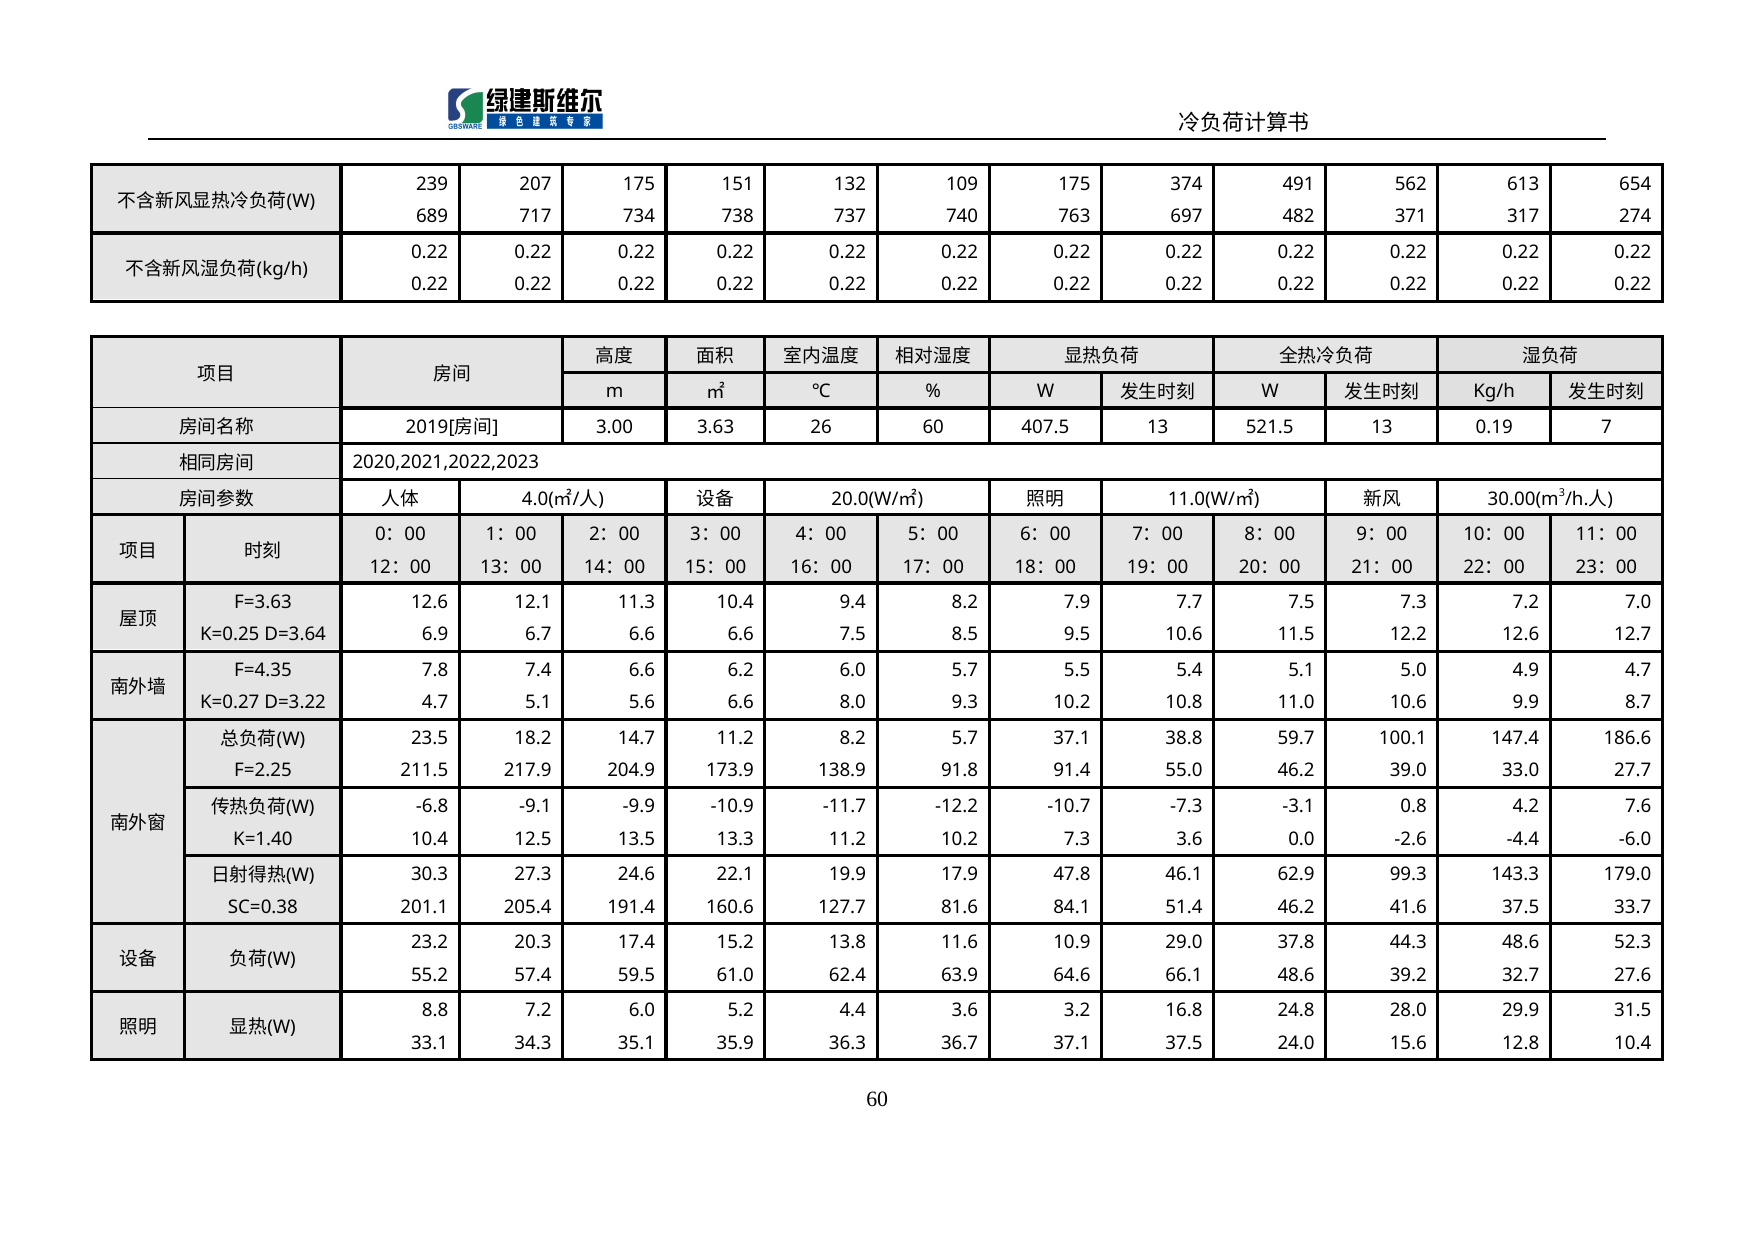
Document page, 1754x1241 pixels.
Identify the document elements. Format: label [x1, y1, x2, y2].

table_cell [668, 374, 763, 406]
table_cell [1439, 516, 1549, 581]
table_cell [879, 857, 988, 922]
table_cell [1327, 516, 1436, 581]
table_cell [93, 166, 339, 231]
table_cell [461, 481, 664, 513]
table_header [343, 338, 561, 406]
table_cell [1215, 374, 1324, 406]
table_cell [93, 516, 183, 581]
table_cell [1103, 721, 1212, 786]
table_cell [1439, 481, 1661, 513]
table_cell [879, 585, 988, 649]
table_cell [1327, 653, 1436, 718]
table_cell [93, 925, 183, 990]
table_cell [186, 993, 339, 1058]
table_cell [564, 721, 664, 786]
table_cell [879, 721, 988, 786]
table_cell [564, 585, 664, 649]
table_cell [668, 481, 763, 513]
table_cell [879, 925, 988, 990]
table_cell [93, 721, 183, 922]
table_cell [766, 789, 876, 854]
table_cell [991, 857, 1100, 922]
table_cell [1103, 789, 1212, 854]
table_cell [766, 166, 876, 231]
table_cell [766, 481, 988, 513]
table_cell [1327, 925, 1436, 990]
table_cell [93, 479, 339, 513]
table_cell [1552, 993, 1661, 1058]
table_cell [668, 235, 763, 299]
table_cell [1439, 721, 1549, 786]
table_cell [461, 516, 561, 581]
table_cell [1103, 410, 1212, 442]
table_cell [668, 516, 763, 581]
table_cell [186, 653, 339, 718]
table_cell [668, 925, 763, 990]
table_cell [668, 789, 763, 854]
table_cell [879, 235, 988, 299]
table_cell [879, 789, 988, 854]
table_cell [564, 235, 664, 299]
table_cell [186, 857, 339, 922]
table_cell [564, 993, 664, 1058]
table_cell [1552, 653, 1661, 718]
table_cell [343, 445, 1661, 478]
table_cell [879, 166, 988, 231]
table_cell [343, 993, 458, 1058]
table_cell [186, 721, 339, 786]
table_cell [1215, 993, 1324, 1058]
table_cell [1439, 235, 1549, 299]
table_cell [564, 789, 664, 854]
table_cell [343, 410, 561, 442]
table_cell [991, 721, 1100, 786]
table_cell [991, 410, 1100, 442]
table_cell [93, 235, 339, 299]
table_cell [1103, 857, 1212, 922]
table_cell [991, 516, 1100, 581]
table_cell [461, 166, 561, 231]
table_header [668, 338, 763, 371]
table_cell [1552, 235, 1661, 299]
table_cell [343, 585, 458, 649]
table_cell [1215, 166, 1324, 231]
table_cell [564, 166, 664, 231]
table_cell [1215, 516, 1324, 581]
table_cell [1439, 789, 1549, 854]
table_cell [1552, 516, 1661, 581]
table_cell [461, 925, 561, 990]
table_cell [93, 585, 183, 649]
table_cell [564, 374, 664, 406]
picture [444, 88, 604, 130]
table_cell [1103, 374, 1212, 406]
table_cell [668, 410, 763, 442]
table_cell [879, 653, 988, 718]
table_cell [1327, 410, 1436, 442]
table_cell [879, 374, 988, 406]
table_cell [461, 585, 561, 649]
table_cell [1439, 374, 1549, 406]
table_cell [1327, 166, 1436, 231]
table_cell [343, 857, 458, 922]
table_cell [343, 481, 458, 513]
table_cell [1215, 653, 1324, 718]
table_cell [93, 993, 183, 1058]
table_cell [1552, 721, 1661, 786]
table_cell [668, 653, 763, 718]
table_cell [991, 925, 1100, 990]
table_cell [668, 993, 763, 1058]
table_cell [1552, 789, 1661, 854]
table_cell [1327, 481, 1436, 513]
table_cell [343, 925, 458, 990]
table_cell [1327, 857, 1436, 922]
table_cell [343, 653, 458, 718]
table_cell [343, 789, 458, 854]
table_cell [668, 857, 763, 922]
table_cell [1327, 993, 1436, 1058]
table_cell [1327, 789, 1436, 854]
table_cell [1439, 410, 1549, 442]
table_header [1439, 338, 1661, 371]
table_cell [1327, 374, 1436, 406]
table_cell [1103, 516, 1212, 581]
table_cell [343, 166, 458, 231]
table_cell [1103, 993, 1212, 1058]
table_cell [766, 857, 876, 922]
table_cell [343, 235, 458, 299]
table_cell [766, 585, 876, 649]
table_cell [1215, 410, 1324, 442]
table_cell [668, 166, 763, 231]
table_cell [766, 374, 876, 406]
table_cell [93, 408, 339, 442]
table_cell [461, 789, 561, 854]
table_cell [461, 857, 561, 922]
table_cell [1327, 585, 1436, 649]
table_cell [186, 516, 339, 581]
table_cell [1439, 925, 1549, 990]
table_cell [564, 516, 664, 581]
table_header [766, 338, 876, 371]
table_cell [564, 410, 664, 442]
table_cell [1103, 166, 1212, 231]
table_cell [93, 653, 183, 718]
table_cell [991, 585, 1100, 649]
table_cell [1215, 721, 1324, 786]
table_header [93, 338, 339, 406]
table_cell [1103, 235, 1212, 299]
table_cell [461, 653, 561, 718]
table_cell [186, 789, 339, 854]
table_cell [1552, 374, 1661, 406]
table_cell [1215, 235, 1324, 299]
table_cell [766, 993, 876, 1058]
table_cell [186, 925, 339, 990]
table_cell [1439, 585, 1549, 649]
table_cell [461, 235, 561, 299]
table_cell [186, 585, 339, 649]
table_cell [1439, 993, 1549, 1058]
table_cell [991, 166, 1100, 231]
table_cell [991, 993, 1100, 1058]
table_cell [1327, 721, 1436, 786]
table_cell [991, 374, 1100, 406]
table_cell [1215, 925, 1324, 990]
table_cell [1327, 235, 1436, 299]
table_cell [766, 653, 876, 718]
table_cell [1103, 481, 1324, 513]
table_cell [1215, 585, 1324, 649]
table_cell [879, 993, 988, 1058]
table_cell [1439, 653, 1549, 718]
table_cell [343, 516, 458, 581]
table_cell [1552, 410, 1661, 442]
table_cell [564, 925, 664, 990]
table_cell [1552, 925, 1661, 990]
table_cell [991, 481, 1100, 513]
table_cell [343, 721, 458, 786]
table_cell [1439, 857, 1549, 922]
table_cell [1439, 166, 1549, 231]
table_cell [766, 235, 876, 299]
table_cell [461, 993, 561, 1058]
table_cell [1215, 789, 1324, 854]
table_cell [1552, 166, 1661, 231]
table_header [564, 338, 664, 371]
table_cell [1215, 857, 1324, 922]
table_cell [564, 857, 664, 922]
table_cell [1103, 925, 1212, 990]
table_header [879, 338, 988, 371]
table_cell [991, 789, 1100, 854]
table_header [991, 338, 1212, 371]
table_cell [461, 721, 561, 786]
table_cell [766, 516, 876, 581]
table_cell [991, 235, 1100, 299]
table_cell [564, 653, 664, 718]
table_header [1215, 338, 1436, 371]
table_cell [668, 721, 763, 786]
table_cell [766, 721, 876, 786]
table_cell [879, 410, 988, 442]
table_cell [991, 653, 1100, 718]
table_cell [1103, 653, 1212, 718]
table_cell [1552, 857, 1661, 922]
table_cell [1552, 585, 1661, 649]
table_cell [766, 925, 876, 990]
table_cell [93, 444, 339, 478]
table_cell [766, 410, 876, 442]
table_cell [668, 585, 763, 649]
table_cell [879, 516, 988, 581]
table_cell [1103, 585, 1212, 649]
